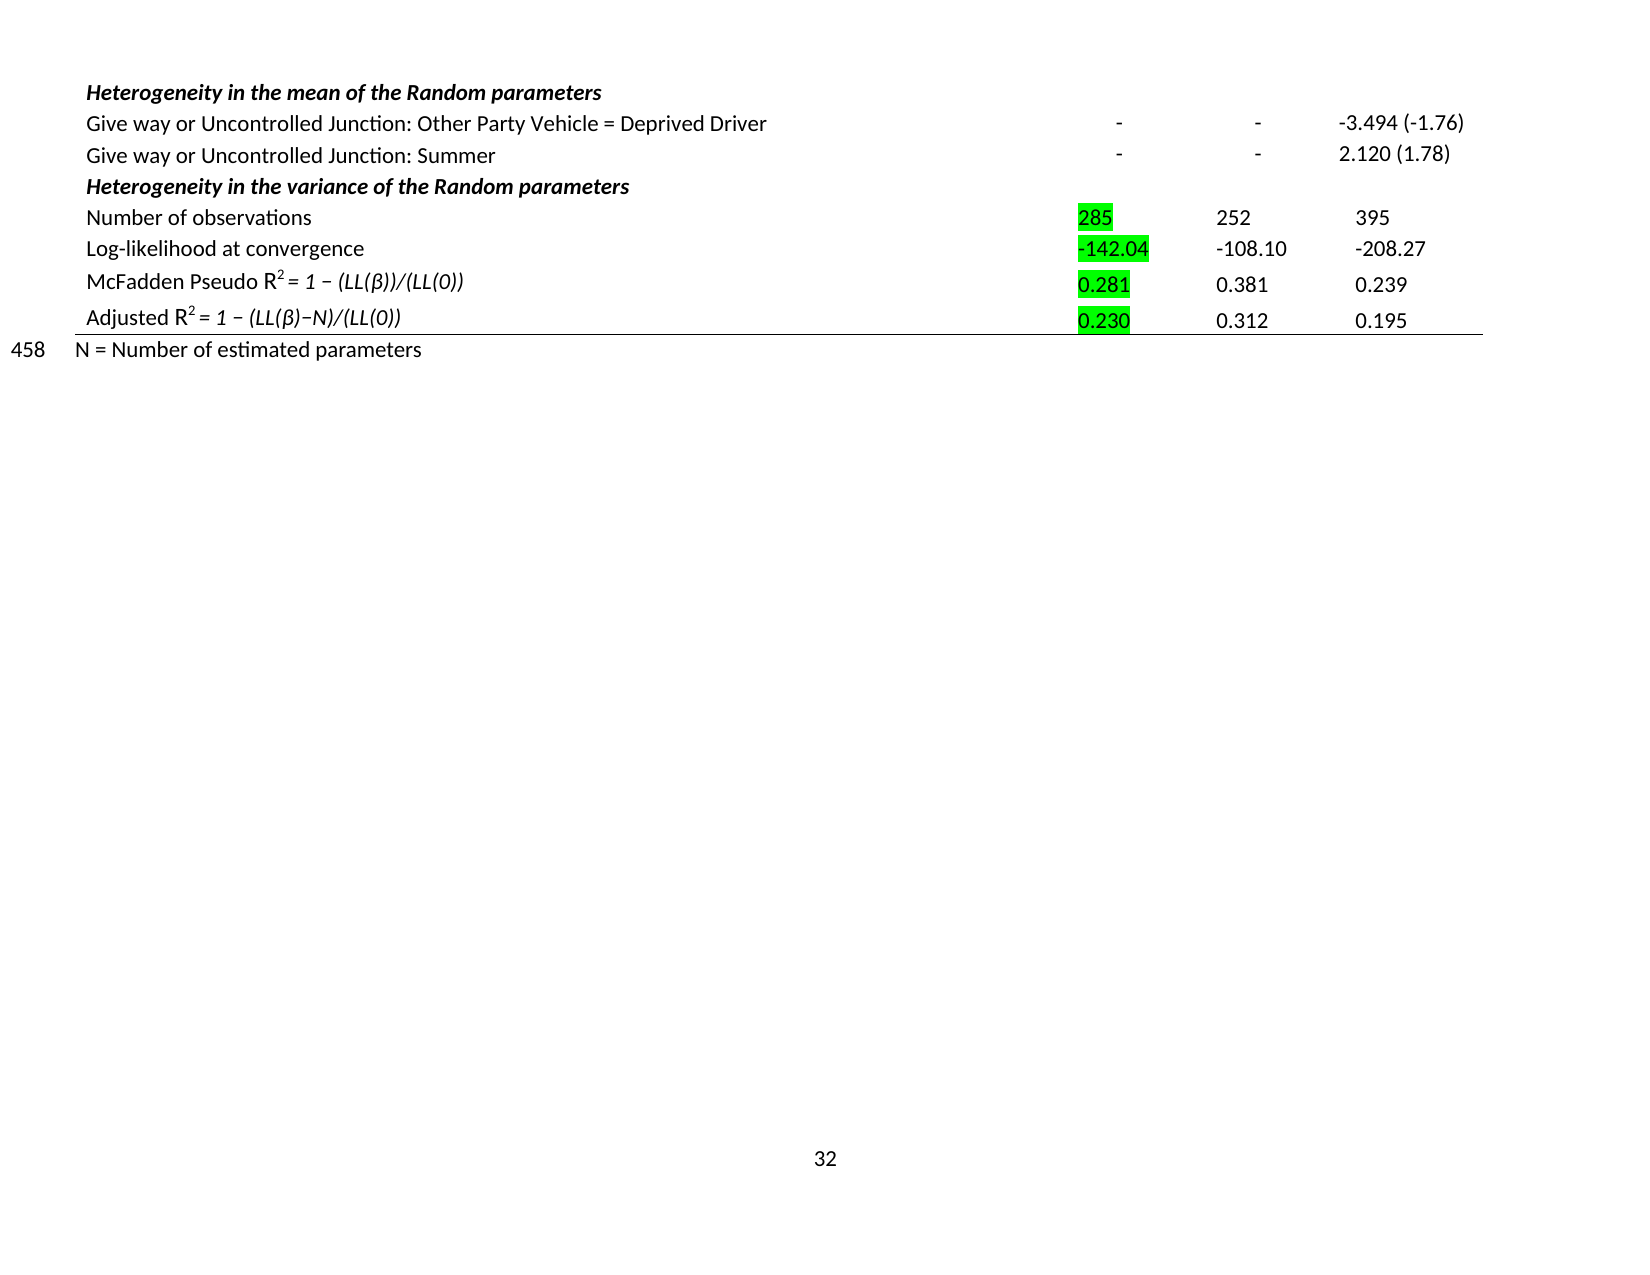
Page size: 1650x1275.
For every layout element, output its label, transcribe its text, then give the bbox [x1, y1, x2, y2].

table_cell Give way or Uncontrolled Junction: Summer [75, 138, 1050, 169]
table_cell 0.381 [1205, 262, 1344, 298]
table_cell 0.195 [1344, 299, 1483, 334]
table_cell Give way or Uncontrolled Junction: Other Party Vehicle = Deprived Driver [75, 106, 1050, 137]
table_cell Number of observations [75, 200, 1067, 231]
table_cell 0.230 [1067, 299, 1205, 334]
table_cell 0.281 [1067, 262, 1205, 298]
table_cell McFadden Pseudo R2 = 1 − (LL(β))/(LL(0)) [75, 262, 1067, 298]
table_cell - [1188, 106, 1327, 137]
table_cell Heterogeneity in the mean of the Random parameters [75, 75, 1483, 106]
table_cell Heterogeneity in the variance of the Random parameters [75, 169, 1483, 200]
table_cell 0.312 [1205, 299, 1344, 334]
table_cell 285 [1067, 200, 1205, 231]
table_cell 395 [1344, 200, 1483, 231]
table_cell - [1050, 106, 1188, 137]
table_cell 2.120 (1.78) [1328, 138, 1477, 169]
text N = Number of estimated parameters [75, 335, 1575, 363]
table_cell - [1188, 138, 1327, 169]
table_cell Adjusted R2 = 1 − (LL(β)−N)/(LL(0)) [75, 299, 1067, 334]
table_cell -108.10 [1205, 231, 1344, 262]
table_cell -208.27 [1344, 231, 1483, 262]
table_cell 0.239 [1344, 262, 1483, 298]
table_cell -142.04 [1067, 231, 1205, 262]
table_cell 252 [1205, 200, 1344, 231]
table_cell Log-likelihood at convergence [75, 231, 1067, 262]
table_cell - [1050, 138, 1188, 169]
table_cell -3.494 (-1.76) [1328, 106, 1477, 137]
